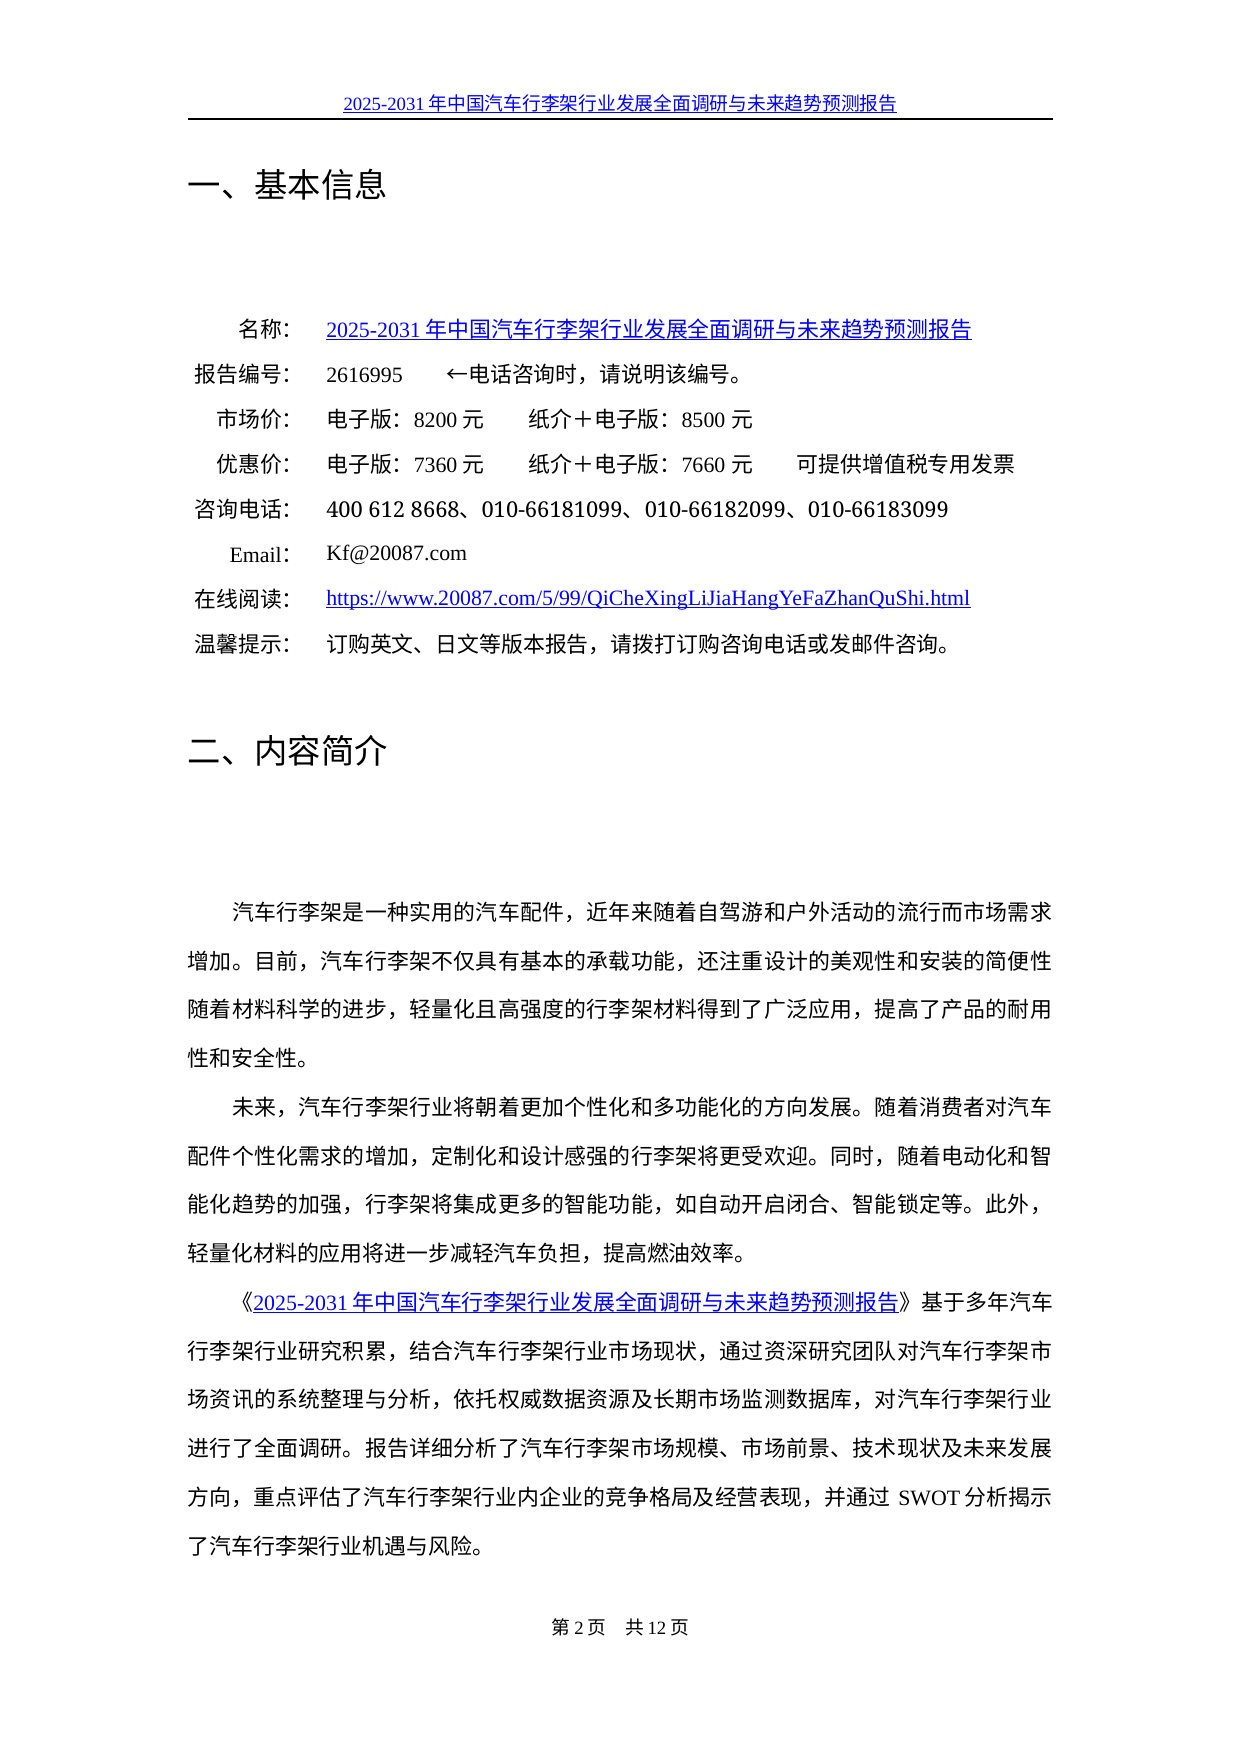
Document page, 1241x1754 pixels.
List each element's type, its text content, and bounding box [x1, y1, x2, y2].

table_cell 电子版：7360 元 纸介＋电子版：7660 元 可提供增值税专用发票 [315, 447, 1073, 492]
table_cell 报告编号： [167, 357, 315, 402]
table_cell 电子版：8200 元 纸介＋电子版：8500 元 [315, 402, 1073, 447]
table_cell 咨询电话： [167, 492, 315, 537]
table_cell 2616995 ←电话咨询时，请说明该编号。 [315, 357, 1073, 402]
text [187, 894, 1053, 1561]
table_cell 市场价： [167, 402, 315, 447]
table_cell 在线阅读： [167, 582, 315, 627]
table_cell 400 612 8668、010-66181099、010-66182099、010-66183099 [315, 492, 1073, 537]
table_cell 温馨提示： [167, 627, 315, 672]
table_cell Email： [167, 537, 315, 582]
title 二、内容简介 [187, 717, 1053, 782]
table_cell 优惠价： [167, 447, 315, 492]
table_cell [315, 582, 1073, 627]
table_header 名称： [167, 312, 315, 357]
table_header 2025-2031年中国汽车行李架行业发展全面调研与未来趋势预测报告 [315, 312, 1073, 357]
table_cell Kf@20087.com [315, 537, 1073, 582]
title 一、基本信息 [187, 150, 1053, 215]
table_cell 订购英文、日文等版本报告，请拨打订购咨询电话或发邮件咨询。 [315, 627, 1073, 672]
